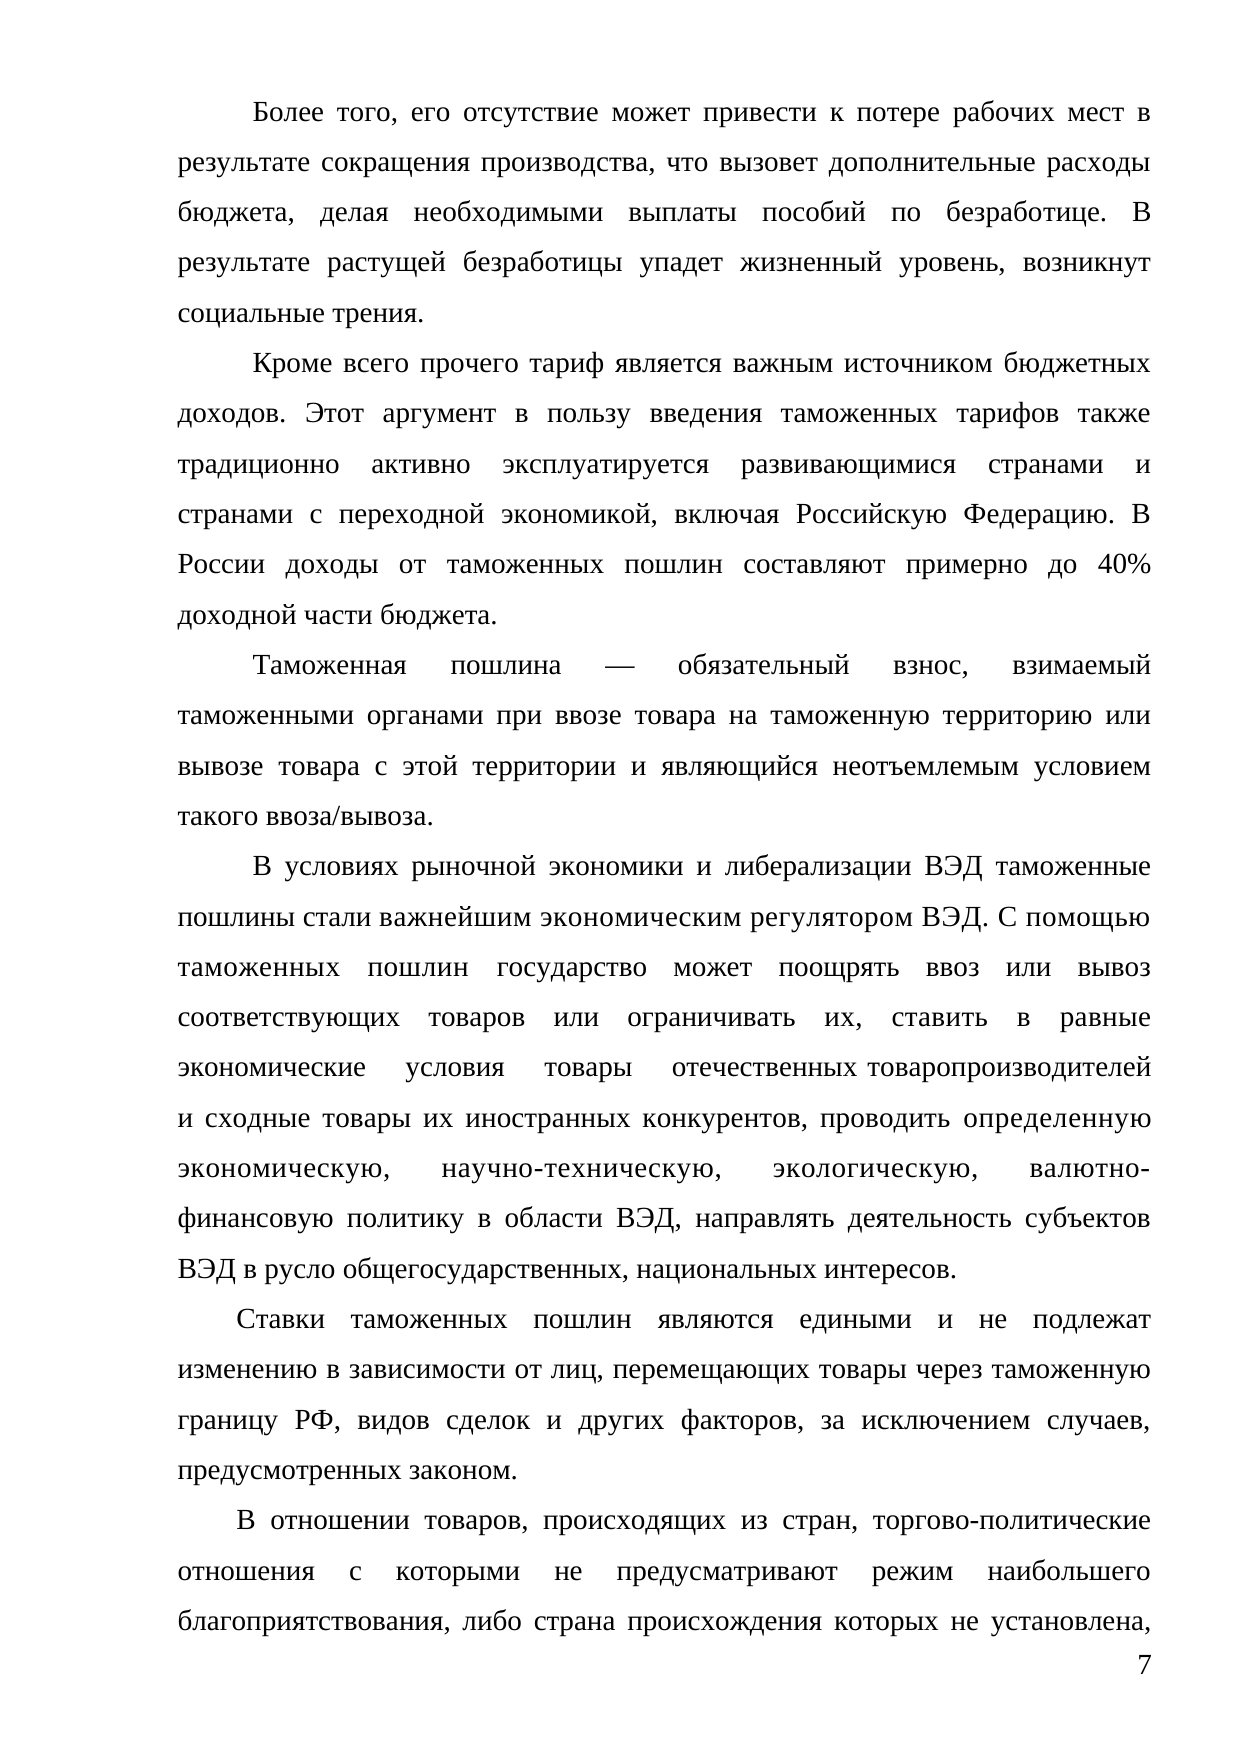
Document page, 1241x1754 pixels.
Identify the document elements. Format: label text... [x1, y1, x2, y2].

text Кроме всего прочего тариф является важным источником бюджетных доходов. Этот аргумент в пользу введения таможенных тарифов также традиционно активно эксплуатируется развивающимися странами и странами с переходной экономикой, включая Российскую Федерацию. В России доходы от таможенных пошлин составляют примерно до 40% доходной части бюджета. [177, 345, 1152, 630]
text Ставки таможенных пошлин являются едиными и не подлежат изменению в зависимости от лиц, перемещающих товары через таможенную границу РФ, видов сделок и других факторов, за исключением случаев, предусмотренных законом. [177, 1301, 1152, 1486]
text В условиях рыночной экономики и либерализации ВЭД таможенные пошлины стали важнейшим экономическим регулятором ВЭД. С помощью таможенных пошлин государство может поощрять ввоз или вывоз соответствующих товаров или ограничивать их, ставить в равные экономические условия товары отечественных товаропроизводителей и сходные товары их иностранных конкурентов, проводить определенную экономическую, научно-техническую, экологическую, валютно-финансовую политику в области ВЭД, направлять деятельность субъектов ВЭД в русло общегосударственных, национальных интересов. [177, 848, 1152, 1284]
text Таможенная пошлина — обязательный взнос, взимаемый таможенными органами при ввозе товара на таможенную территорию или вывозе товара с этой территории и являющийся неотъемлемым условием такого ввоза/вывоза. [177, 647, 1152, 832]
text Более того, его отсутствие может привести к потере рабочих мест в результате сокращения производства, что вызовет дополнительные расходы бюджета, делая необходимыми выплаты пособий по безработице. В результате растущей безработицы упадет жизненный уровень, возникнут социальные трения. [177, 94, 1152, 328]
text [177, 1502, 1152, 1637]
